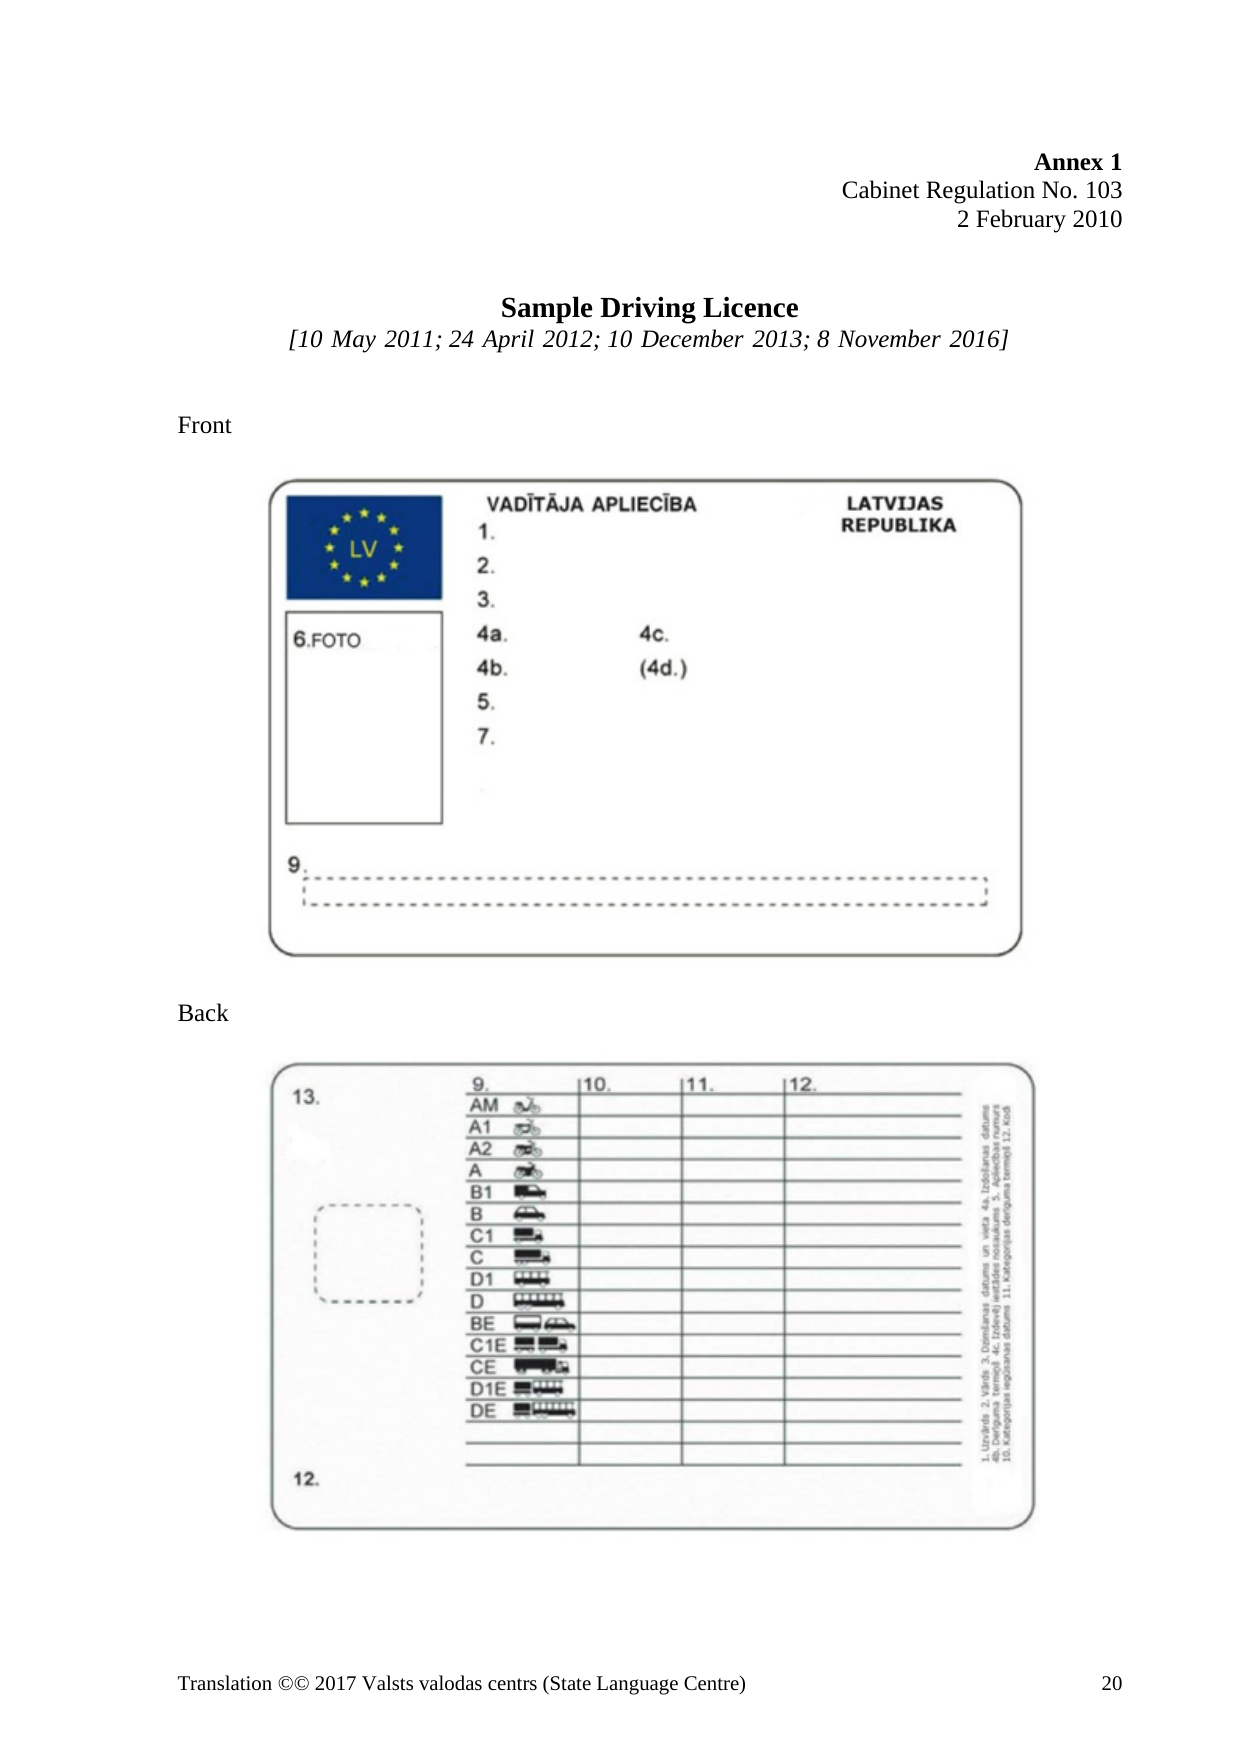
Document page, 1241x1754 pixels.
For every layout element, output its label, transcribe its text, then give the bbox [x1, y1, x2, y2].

text Sample Driving Licence [177, 291, 1122, 324]
text Back [177, 998, 1122, 1027]
text 2 February 2010 [177, 204, 1122, 233]
text Cabinet Regulation No. 103 [177, 176, 1122, 204]
text Front [177, 410, 1122, 439]
text Annex 1 [177, 147, 1122, 176]
picture [259, 1055, 1041, 1539]
picture [259, 467, 1041, 970]
text [10 May 2011; 24 April 2012; 10 December 2013; 8 November 2016] [177, 324, 1122, 353]
